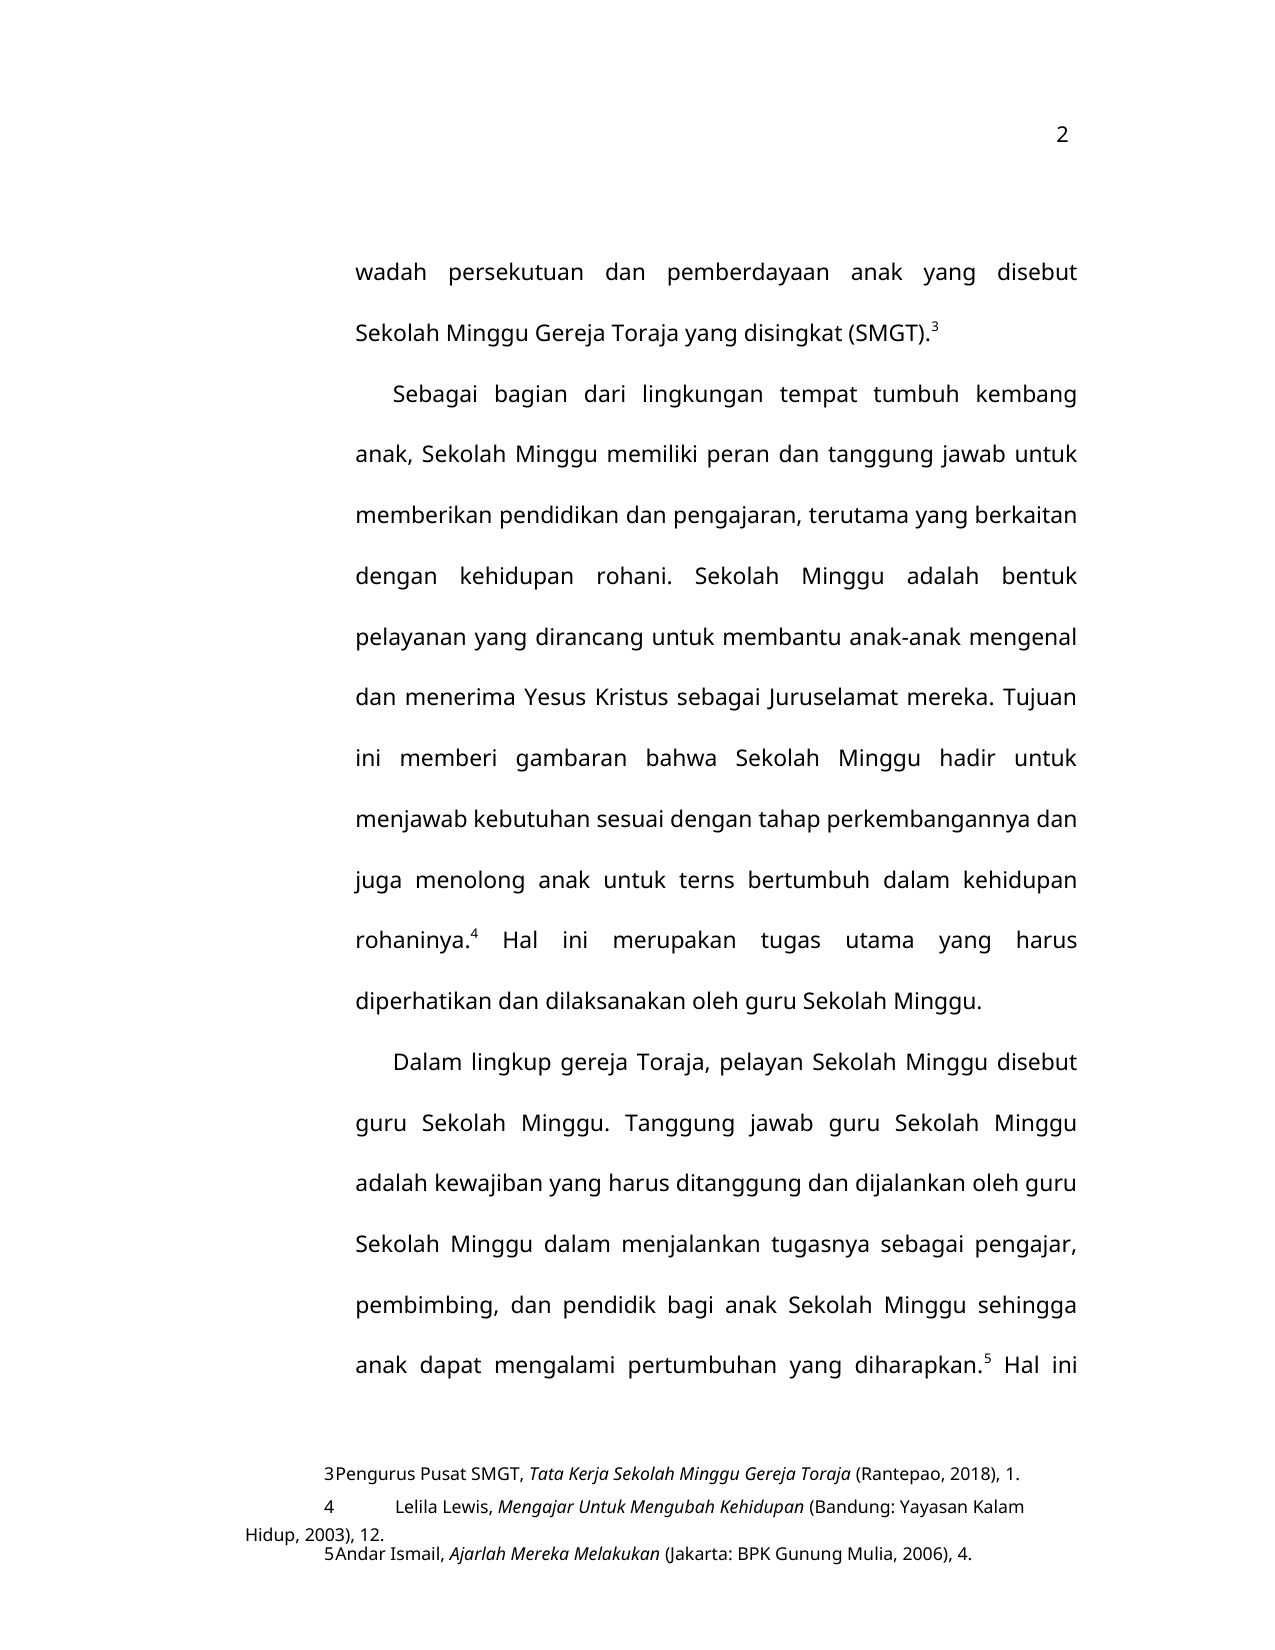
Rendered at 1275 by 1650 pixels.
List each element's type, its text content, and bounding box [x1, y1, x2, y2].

text wadah persekutuan dan pemberdayaan anak yang disebut Sekolah Minggu Gereja Toraja yang disingkat (SMGT). [355, 231, 1078, 354]
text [355, 1022, 1078, 1386]
text Sebagai bagian dari lingkungan tempat tumbuh kembang anak, Sekolah Minggu memiliki peran dan tanggung jawab untuk memberikan pendidikan dan pengajaran, terutama yang berkaitan dengan kehidupan rohani. Sekolah Minggu adalah bentuk pelayanan yang dirancang untuk membantu anak-anak mengenal dan menerima Yesus Kristus sebagai Juruselamat mereka. Tujuan ini memberi gambaran bahwa Sekolah Minggu hadir untuk menjawab kebutuhan sesuai dengan tahap perkembangannya dan juga menolong anak untuk terns bertumbuh dalam kehidupan rohaninya. Hal ini merupakan tugas utama yang harus diperhatikan dan dilaksanakan oleh guru Sekolah Minggu. [355, 354, 1078, 1022]
